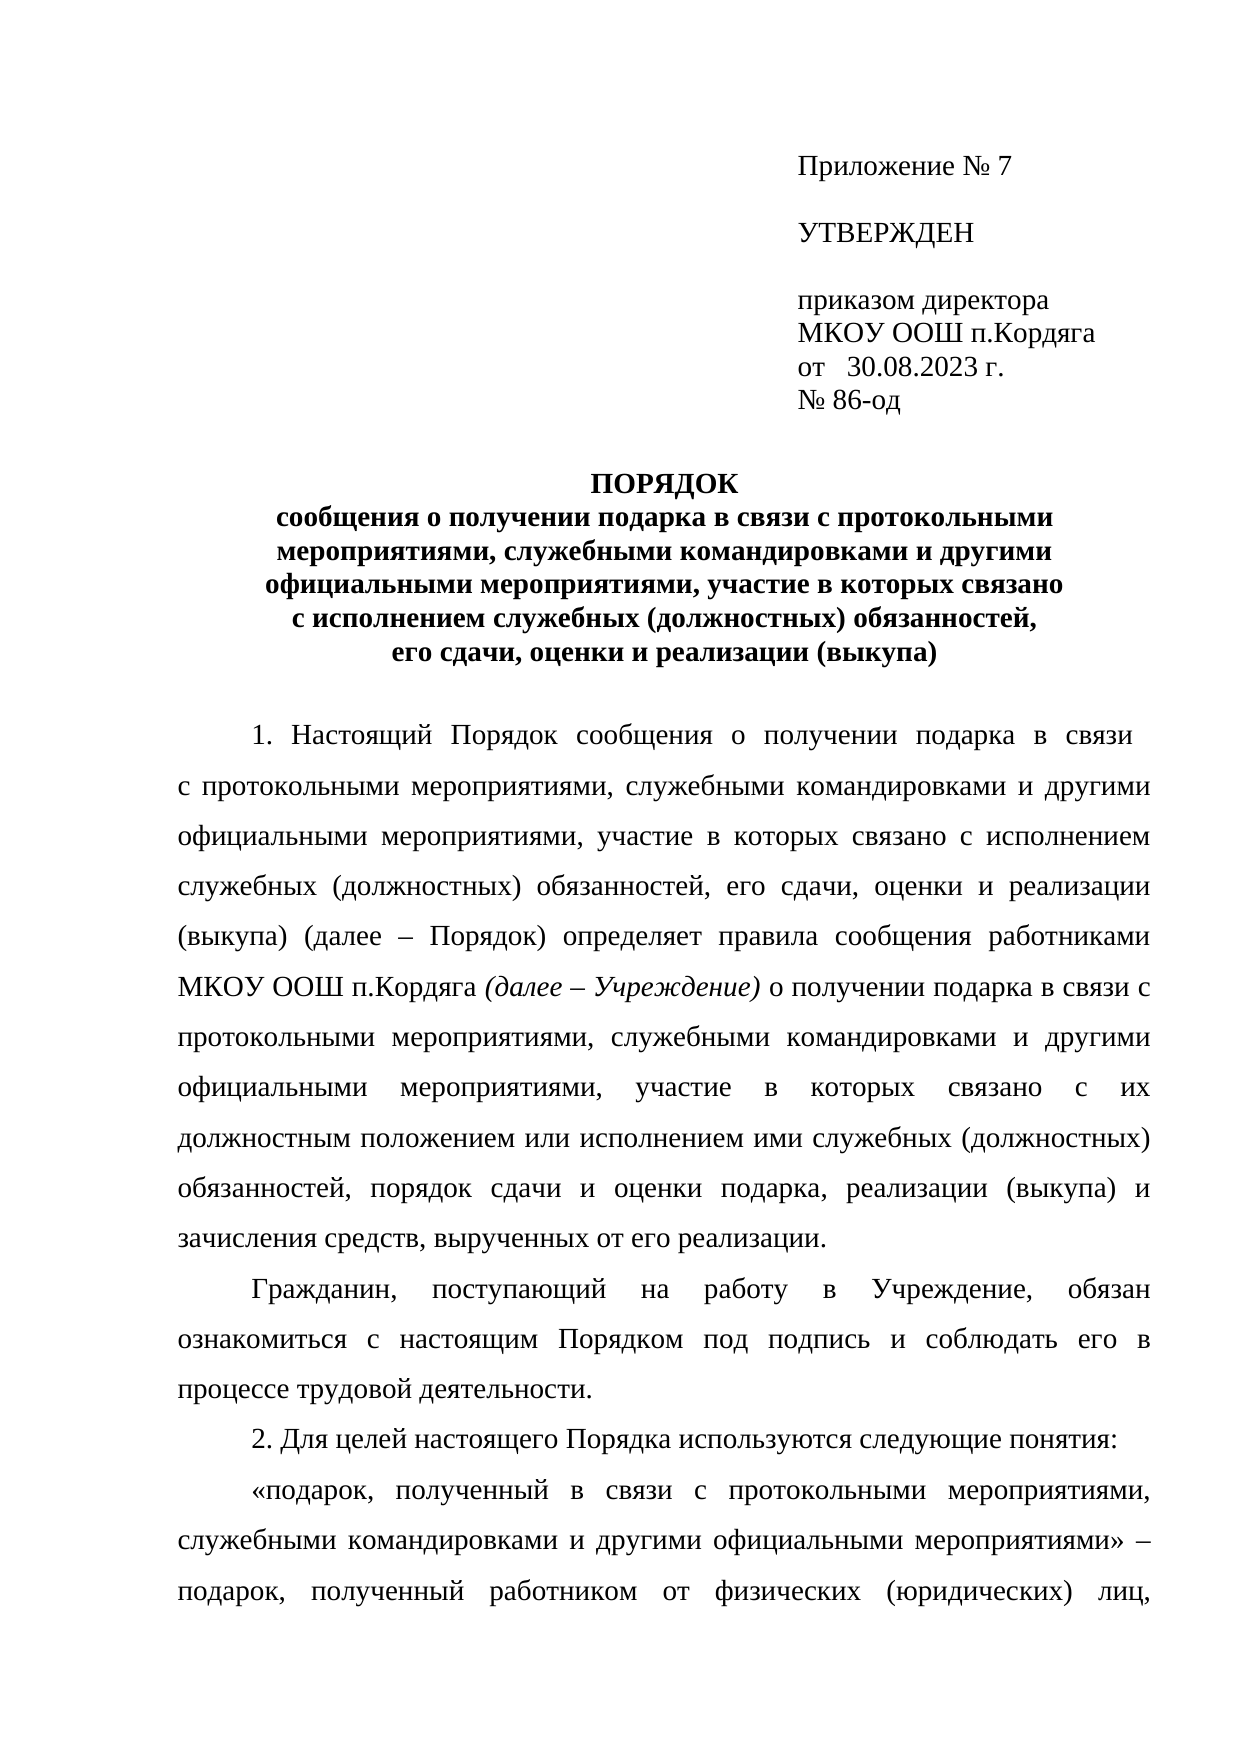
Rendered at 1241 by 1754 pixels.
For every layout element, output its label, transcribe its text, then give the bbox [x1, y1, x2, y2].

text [177, 1472, 1152, 1606]
text 2. Для целей настоящего Порядка используются следующие понятия: [177, 1422, 1152, 1455]
text от 30.08.2023 г. № 86-од [797, 349, 1152, 416]
text его сдачи, оценки и реализации (выкупа) [177, 634, 1152, 667]
text приказом директора [797, 282, 1152, 315]
text УТВЕРЖДЕН [797, 215, 1152, 248]
text Приложение № 7 [797, 148, 1152, 181]
text сообщения о получении подарка в связи с протокольными мероприятиями, служебными командировками и другими официальными мероприятиями, участие в которых связано [177, 499, 1152, 600]
text с исполнением служебных (должностных) обязанностей, [177, 600, 1152, 634]
text Гражданин, поступающий на работу в Учреждение, обязан ознакомиться с настоящим Порядком под подпись и соблюдать его в процессе трудовой деятельности. [177, 1271, 1152, 1405]
text ПОРЯДОК [177, 466, 1152, 499]
text 1. Настоящий Порядок сообщения о получении подарка в связи с протокольными мероприятиями, служебными командировками и другими официальными мероприятиями, участие в которых связано с исполнением служебных (должностных) обязанностей, его сдачи, оценки и реализации (выкупа) (далее – Порядок) определяет правила сообщения работниками МКОУ ООШ п.Кордяга (далее – Учреждение) о получении подарка в связи с протокольными мероприятиями, служебными командировками и другими официальными мероприятиями, участие в которых связано с их должностным положением или исполнением ими служебных (должностных) обязанностей, порядок сдачи и оценки подарка, реализации (выкупа) и зачисления средств, вырученных от его реализации. [177, 717, 1152, 1254]
text МКОУ ООШ п.Кордяга [797, 315, 1152, 349]
